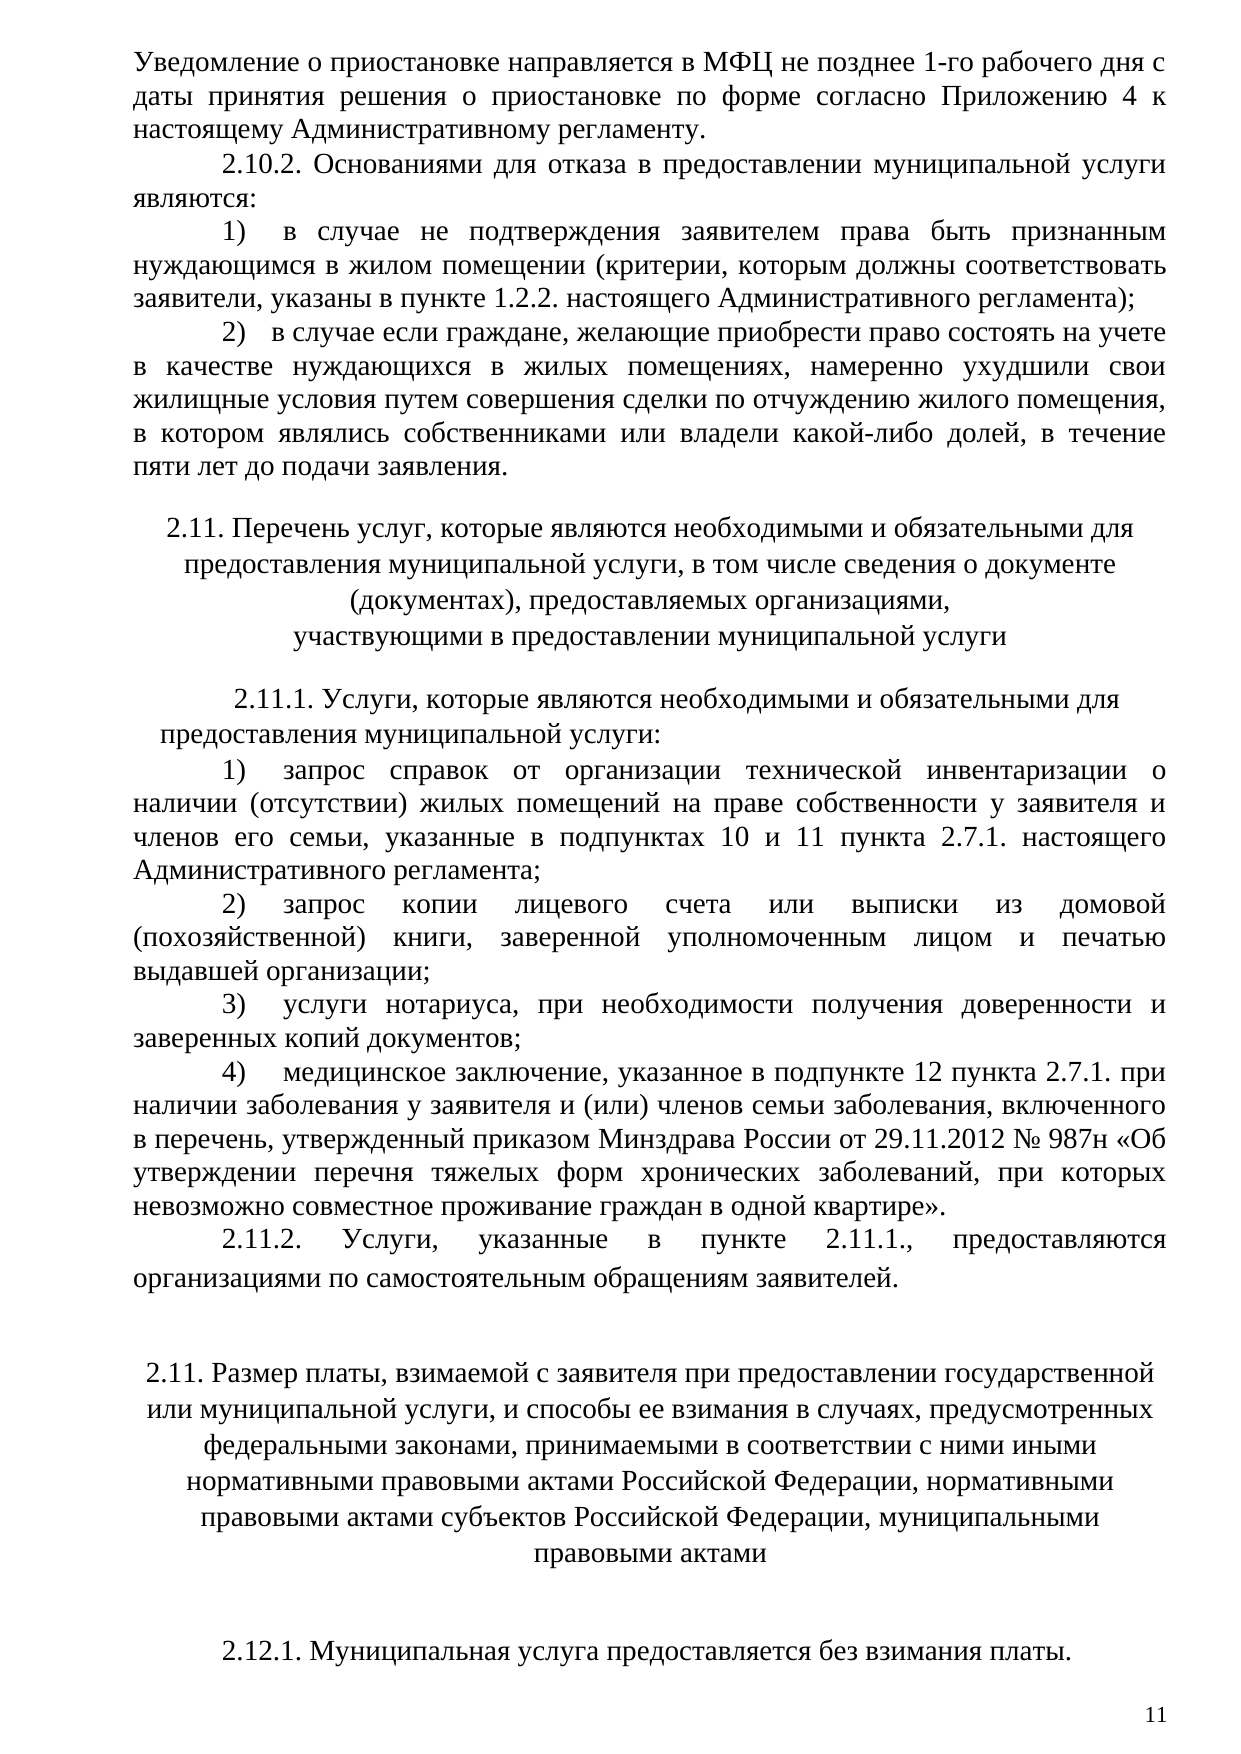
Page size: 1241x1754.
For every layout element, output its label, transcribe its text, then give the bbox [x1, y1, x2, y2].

text участвующими в предоставлении муниципальной услуги [133, 618, 1167, 652]
text 2.11.2. Услуги, указанные в пункте 2.11.1., предоставляются организациями по самостоятельным обращениям заявителей. [133, 1221, 1167, 1293]
list в случае если граждане, желающие приобрести право состоять на учете в качестве нуждающихся в жилых помещениях, намеренно ухудшили свои жилищные условия путем совершения сделки по отчуждению жилого помещения, в котором являлись собственниками или владели какой-либо долей, в течение пяти лет до подачи заявления. [133, 314, 1167, 482]
text 2.12.1. Муниципальная услуга предоставляется без взимания платы. [133, 1633, 1167, 1667]
text 2.10.2. Основаниями для отказа в предоставлении муниципальной услуги являются: [133, 146, 1167, 213]
list услуги нотариуса, при необходимости получения доверенности и заверенных копий документов; [133, 987, 1167, 1054]
list в случае не подтверждения заявителем права быть признанным нуждающимся в жилом помещении (критерии, которым должны соответствовать заявители, указаны в пункте 1.2.2. настоящего Административного регламента); [133, 213, 1167, 314]
text 2.11.1. Услуги, которые являются необходимыми и обязательными для предоставления муниципальной услуги: [160, 681, 1167, 750]
list запрос справок от организации технической инвентаризации о наличии (отсутствии) жилых помещений на праве собственности у заявителя и членов его семьи, указанные в подпунктах 10 и 11 пункта 2.7.1. настоящего Административного регламента; [133, 752, 1167, 886]
list медицинское заключение, указанное в подпункте 12 пункта 2.7.1. при наличии заболевания у заявителя и (или) членов семьи заболевания, включенного в перечень, утвержденный приказом Минздрава России от 29.11.2012 № 987н «Об утверждении перечня тяжелых форм хронических заболеваний, при которых невозможно совместное проживание граждан в одной квартире». [133, 1054, 1167, 1221]
text 2.11. Перечень услуг, которые являются необходимыми и обязательными для предоставления муниципальной услуги, в том числе сведения о документе (документах), предоставляемых организациями, [133, 510, 1167, 616]
text 2.11. Размер платы, взимаемой с заявителя при предоставлении государственной или муниципальной услуги, и способы ее взимания в случаях, предусмотренных федеральными законами, принимаемыми в соответствии с ними иными нормативными правовыми актами Российской Федерации, нормативными правовыми актами субъектов Российской Федерации, муниципальными правовыми актами [133, 1355, 1167, 1569]
list запрос копии лицевого счета или выписки из домовой (похозяйственной) книги, заверенной уполномоченным лицом и печатью выдавшей организации; [133, 886, 1167, 987]
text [133, 44, 1167, 145]
